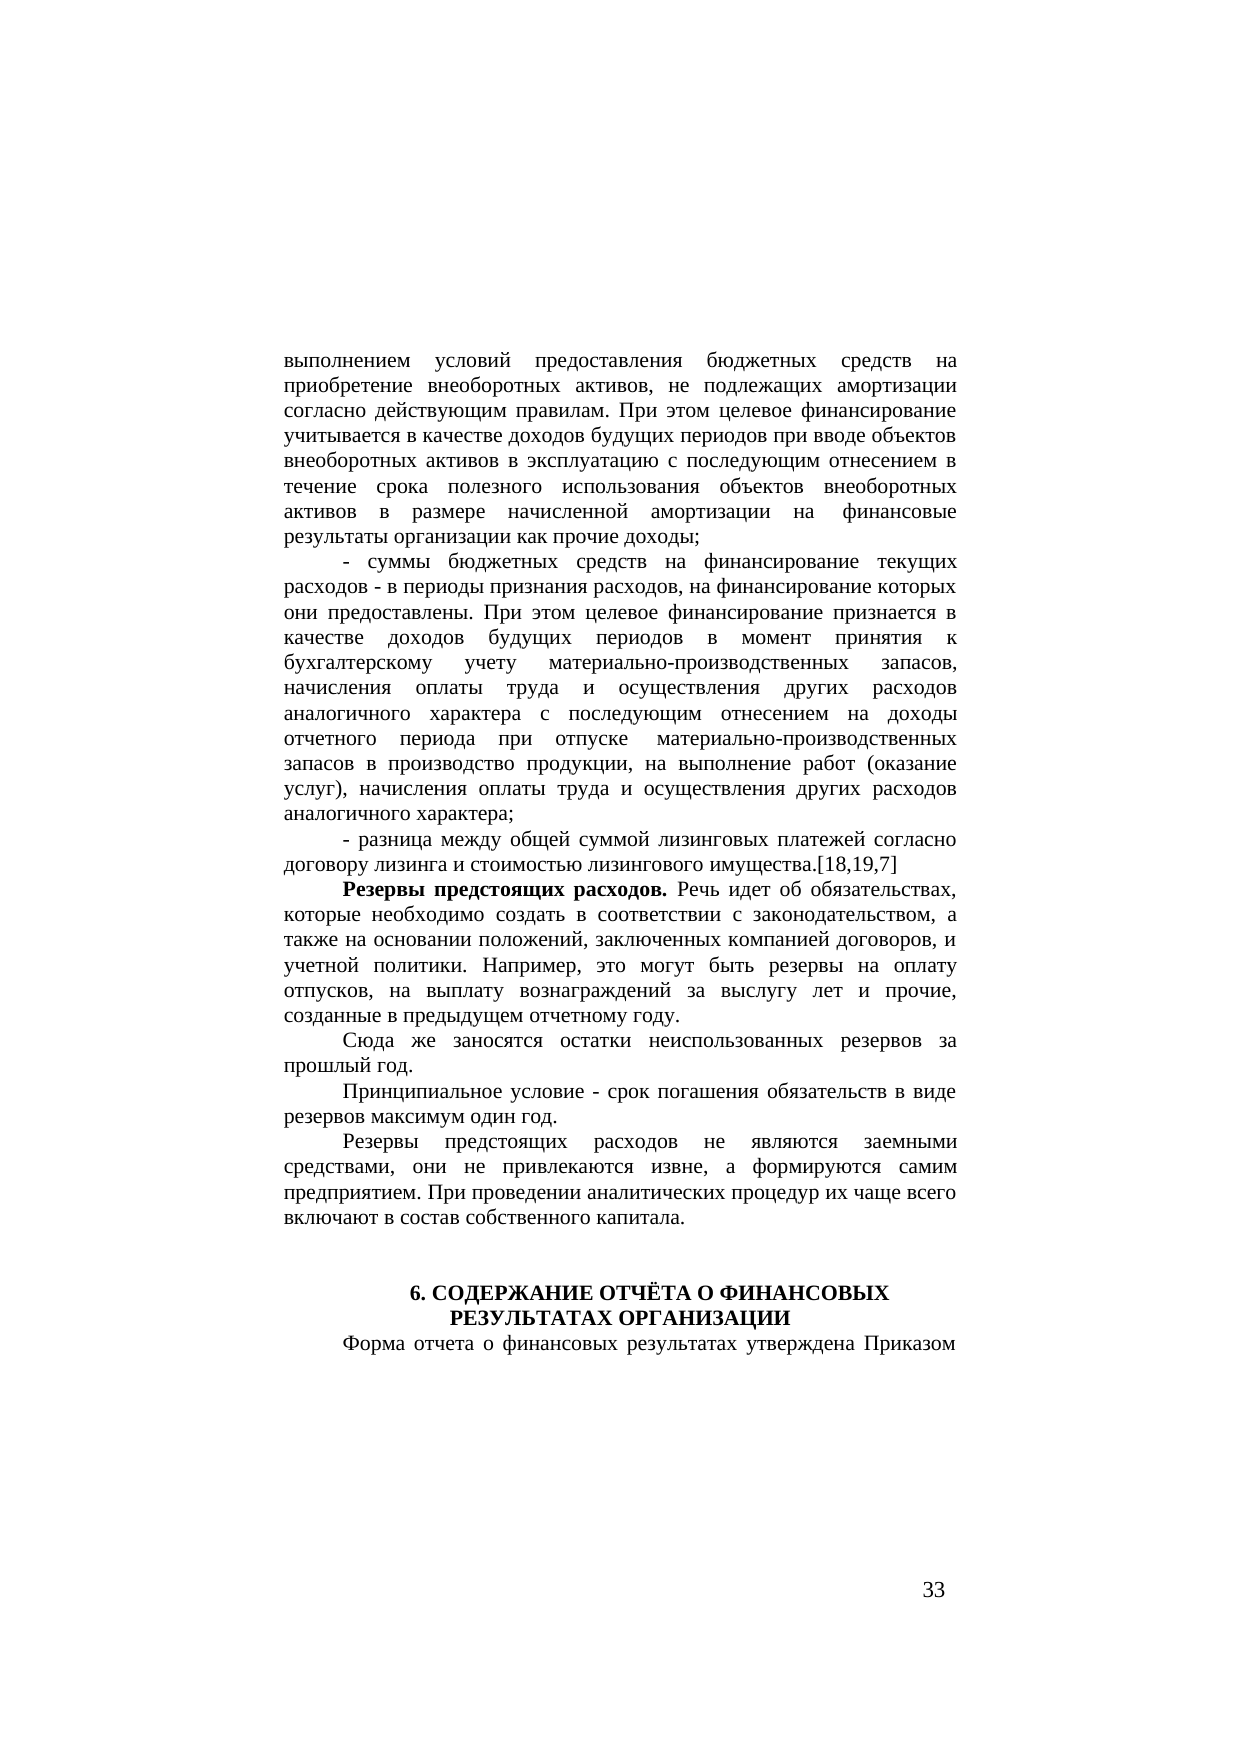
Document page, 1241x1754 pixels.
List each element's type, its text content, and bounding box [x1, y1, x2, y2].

text Резервы предстоящих расходов. Речь идет об обязательствах, которые необходимо создать в соответствии с законодательством, а также на основании положений, заключенных компанией договоров, и учетной политики. Например, это могут быть резервы на оплату отпусков, на выплату вознаграждений за выслугу лет и прочие, созданные в предыдущем отчетному году. [283, 876, 957, 1027]
text Сюда же заносятся остатки неиспользованных резервов за прошлый год. [283, 1027, 957, 1078]
text Принципиальное условие - срок погашения обязательств в виде резервов максимум один год. [283, 1078, 957, 1128]
list разница между общей суммой лизинговых платежей согласно договору лизинга и стоимостью лизингового имущества.[18,19,7] [283, 826, 957, 876]
list суммы бюджетных средств на финансирование текущих расходов - в периоды признания расходов, на финансирование которых они предоставлены. При этом целевое финансирование признается в качестве доходов будущих периодов в момент принятия к бухгалтерскому учету материально-производственных запасов, начисления оплаты труда и осуществления других расходов аналогичного характера с последующим отнесением на доходы отчетного периода при отпуске материально-производственных запасов в производство продукции, на выполнение работ (оказание услуг), начисления оплаты труда и осуществления других расходов аналогичного характера; [283, 548, 957, 826]
subtitle СОДЕРЖАНИЕ ОТЧЁТА О ФИНАНСОВЫХ РЕЗУЛЬТАТАХ ОРГАНИЗАЦИИ [409, 1280, 890, 1330]
text Форма отчета о финансовых результатах утверждена Приказом [342, 1330, 1236, 1355]
text Резервы предстоящих расходов не являются заемными средствами, они не привлекаются извне, а формируются самим предприятием. При проведении аналитических процедур их чаще всего включают в состав собственного капитала. [283, 1128, 957, 1229]
text выполнением условий предоставления бюджетных средств на приобретение внеоборотных активов, не подлежащих амортизации согласно действующим правилам. При этом целевое финансирование учитывается в качестве доходов будущих периодов при вводе объектов внеоборотных активов в эксплуатацию с последующим отнесением в течение срока полезного использования объектов внеоборотных активов в размере начисленной амортизации на финансовые результаты организации как прочие доходы; [283, 347, 957, 548]
